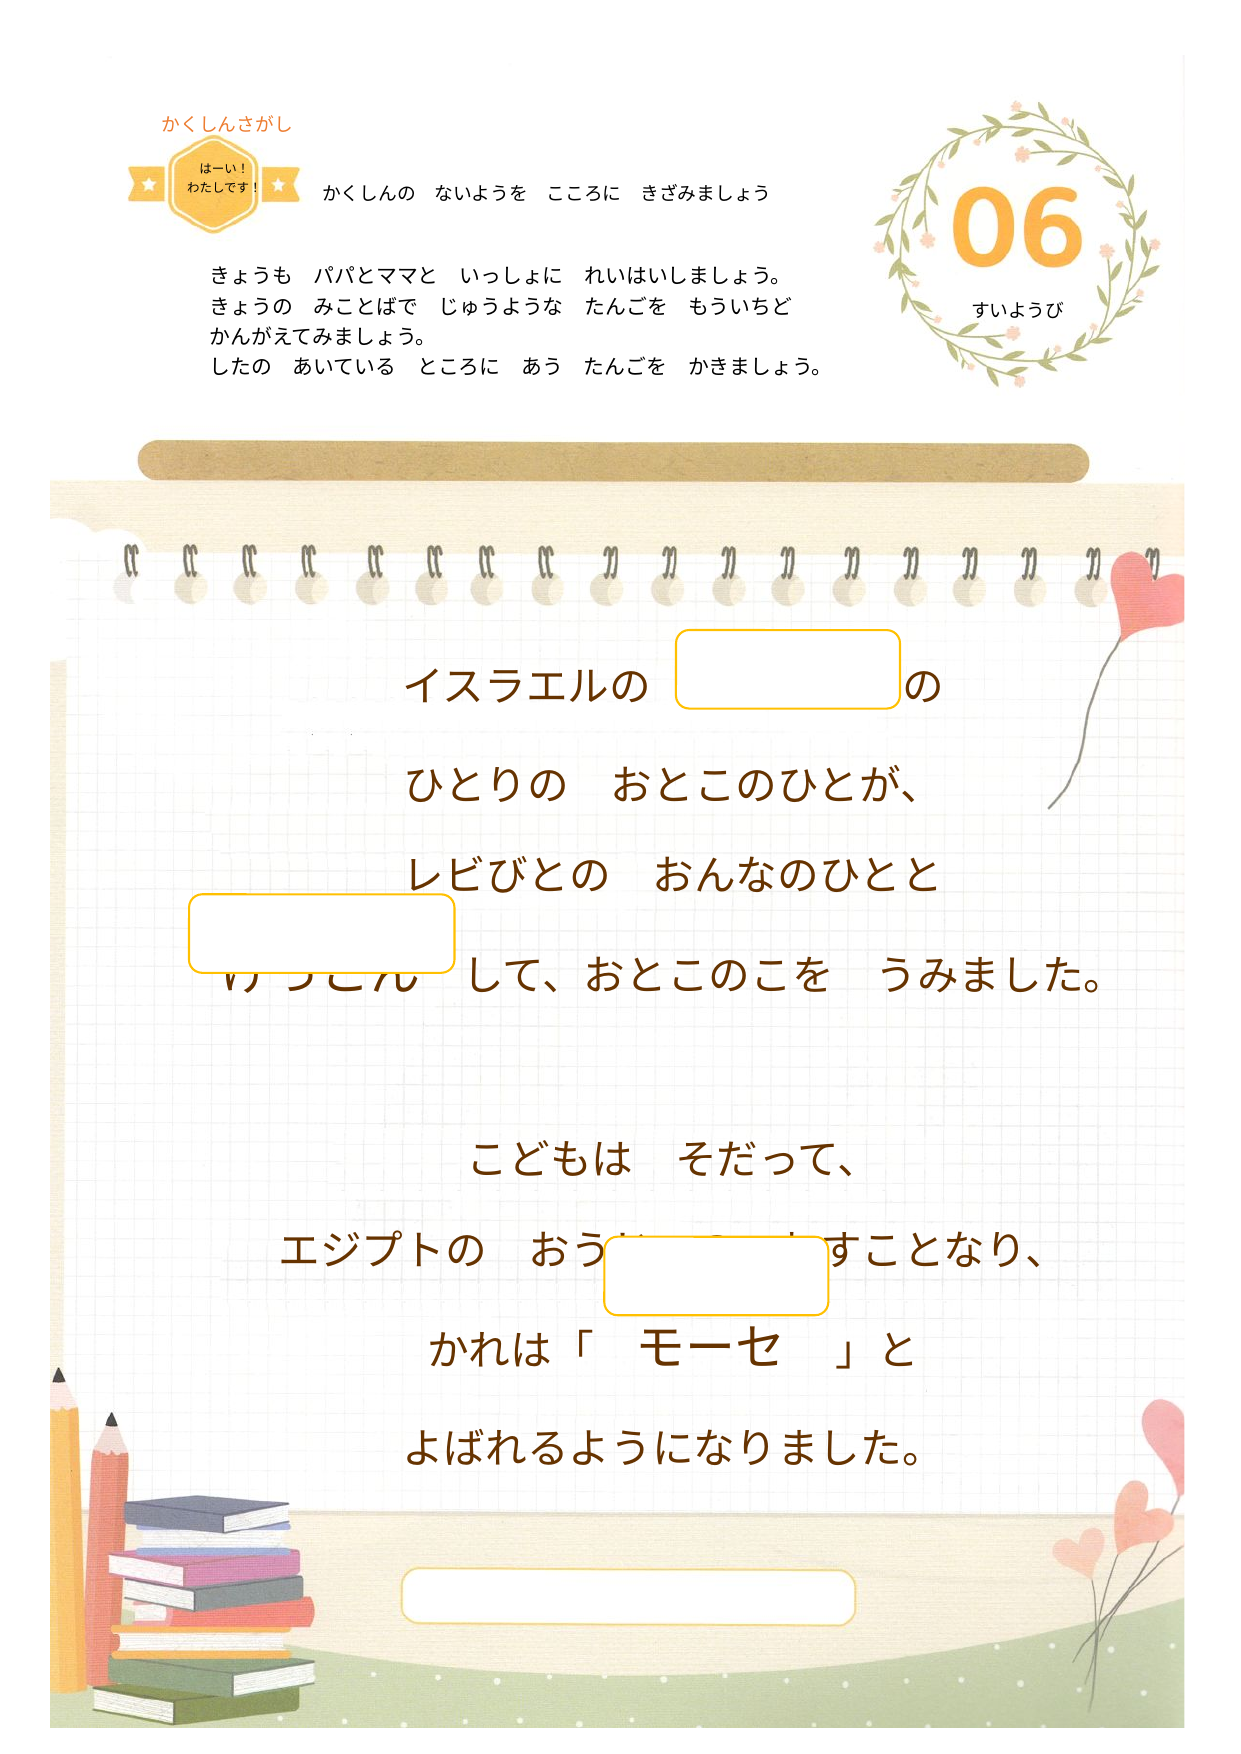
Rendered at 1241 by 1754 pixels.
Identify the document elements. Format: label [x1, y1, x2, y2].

picture [50, 55, 1185, 1728]
